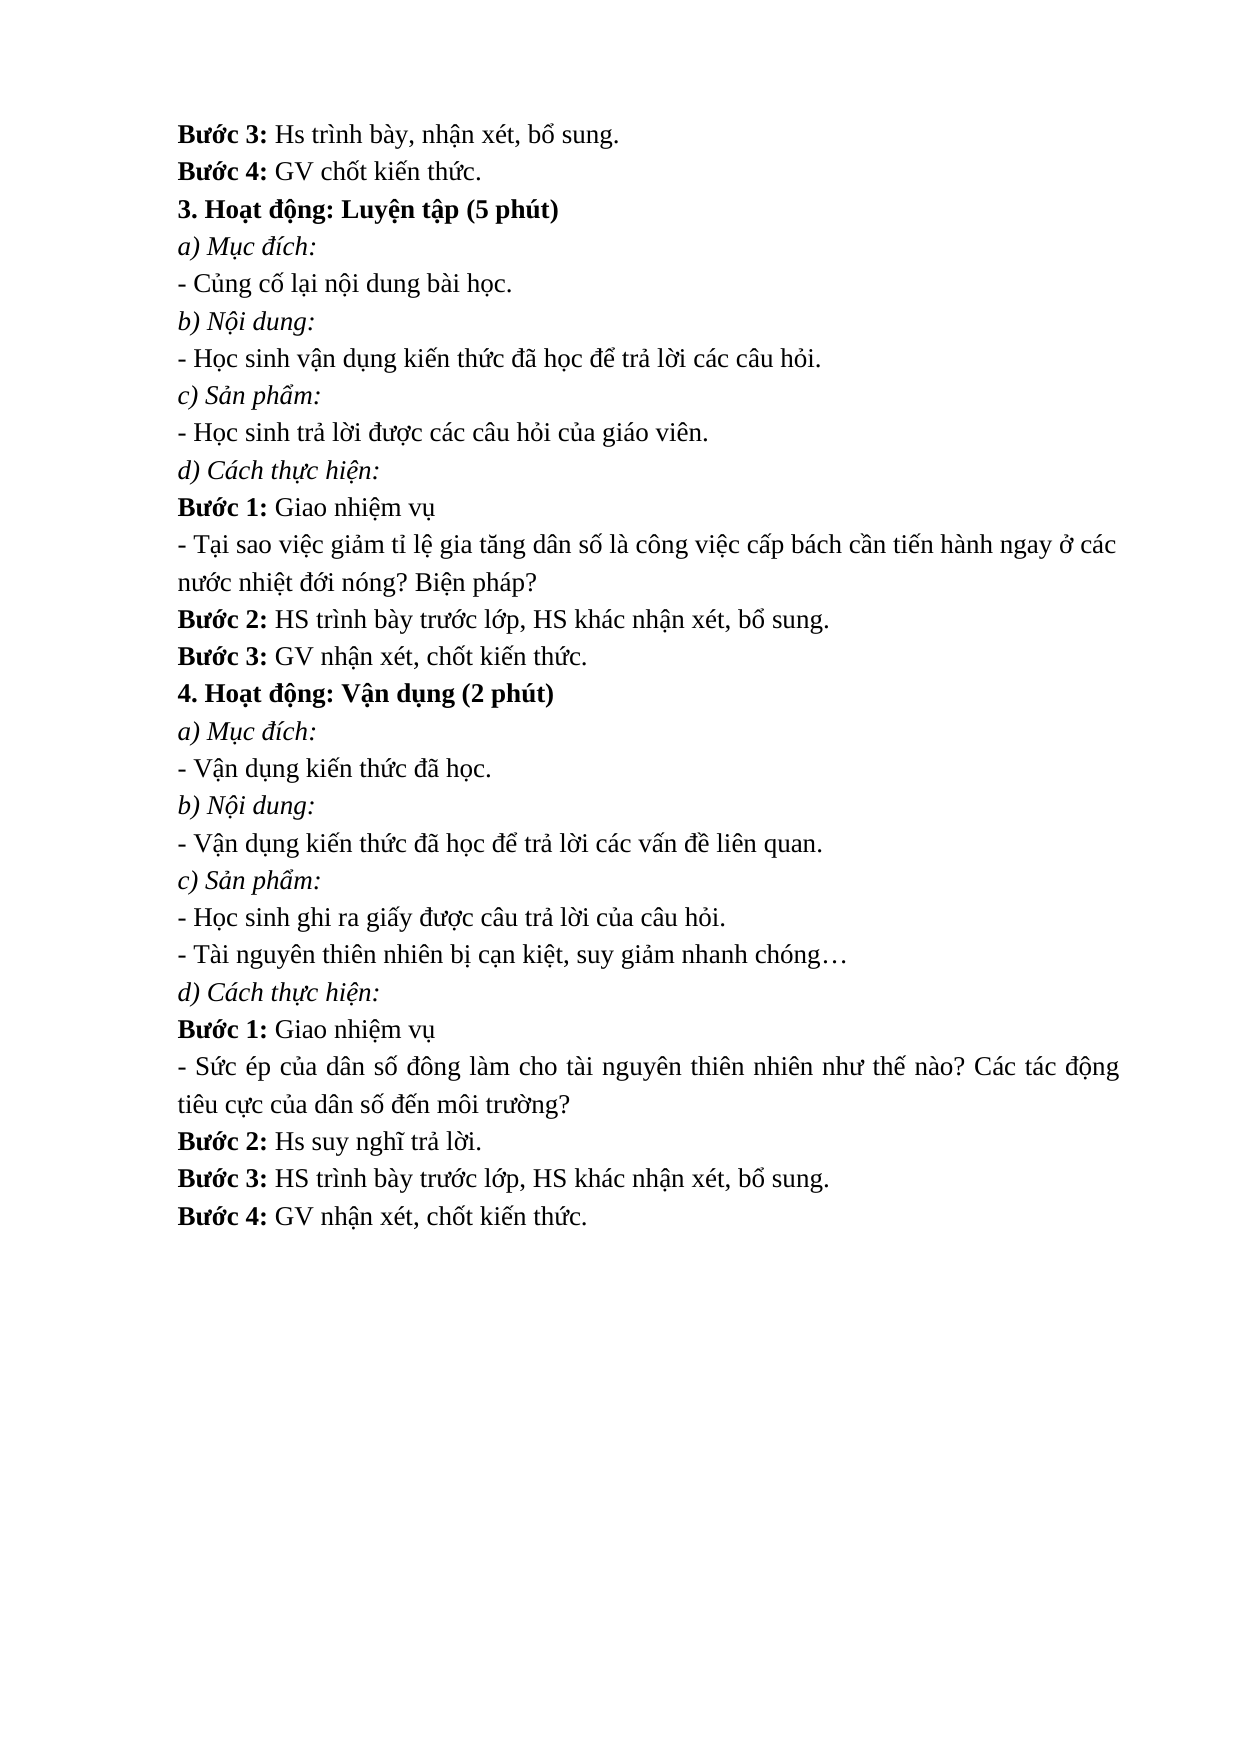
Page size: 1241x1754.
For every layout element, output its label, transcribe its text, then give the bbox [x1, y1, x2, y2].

text - Củng cố lại nội dung bài học. [177, 267, 1122, 298]
text a) Mục đích: [177, 230, 1122, 261]
text - Học sinh vận dụng kiến thức đã học để trả lời các câu hỏi. [177, 342, 1122, 373]
text 3. Hoạt động: Luyện tập (5 phút) [177, 193, 1122, 224]
text - Học sinh ghi ra giấy được câu trả lời của câu hỏi. [177, 901, 1122, 932]
text Bước 3: HS trình bày trước lớp, HS khác nhận xét, bổ sung. [177, 1162, 1122, 1193]
text - Tại sao việc giảm tỉ lệ gia tăng dân số là công việc cấp bách cần tiến hành ngay ở các nước nhiệt đới nóng? Biện pháp? [177, 528, 1122, 597]
text a) Mục đích: [177, 715, 1122, 746]
text b) Nội dung: [177, 304, 1122, 336]
text c) Sản phẩm: [177, 379, 1122, 410]
text Bước 4: GV nhận xét, chốt kiến thức. [177, 1199, 1122, 1231]
text - Vận dụng kiến thức đã học để trả lời các vấn đề liên quan. [177, 827, 1122, 858]
text - Tài nguyên thiên nhiên bị cạn kiệt, suy giảm nhanh chóng… [177, 938, 1122, 970]
text Bước 4: GV chốt kiến thức. [177, 155, 1122, 187]
text c) Sản phẩm: [177, 864, 1122, 895]
text Bước 3: GV nhận xét, chốt kiến thức. [177, 640, 1122, 671]
text Bước 1: Giao nhiệm vụ [177, 1013, 1122, 1044]
text Bước 1: Giao nhiệm vụ [177, 491, 1122, 522]
text - Vận dụng kiến thức đã học. [177, 752, 1122, 783]
text 4. Hoạt động: Vận dụng (2 phút) [177, 677, 1122, 709]
text - Sức ép của dân số đông làm cho tài nguyên thiên nhiên như thế nào? Các tác động tiêu cực của dân số đến môi trường? [177, 1050, 1122, 1119]
text Bước 3: Hs trình bày, nhận xét, bổ sung. [177, 118, 1122, 149]
text Bước 2: HS trình bày trước lớp, HS khác nhận xét, bổ sung. [177, 603, 1122, 634]
text b) Nội dung: [177, 789, 1122, 821]
text d) Cách thực hiện: [177, 976, 1122, 1007]
text d) Cách thực hiện: [177, 454, 1122, 485]
text - Học sinh trả lời được các câu hỏi của giáo viên. [177, 416, 1122, 448]
text Bước 2: Hs suy nghĩ trả lời. [177, 1125, 1122, 1156]
